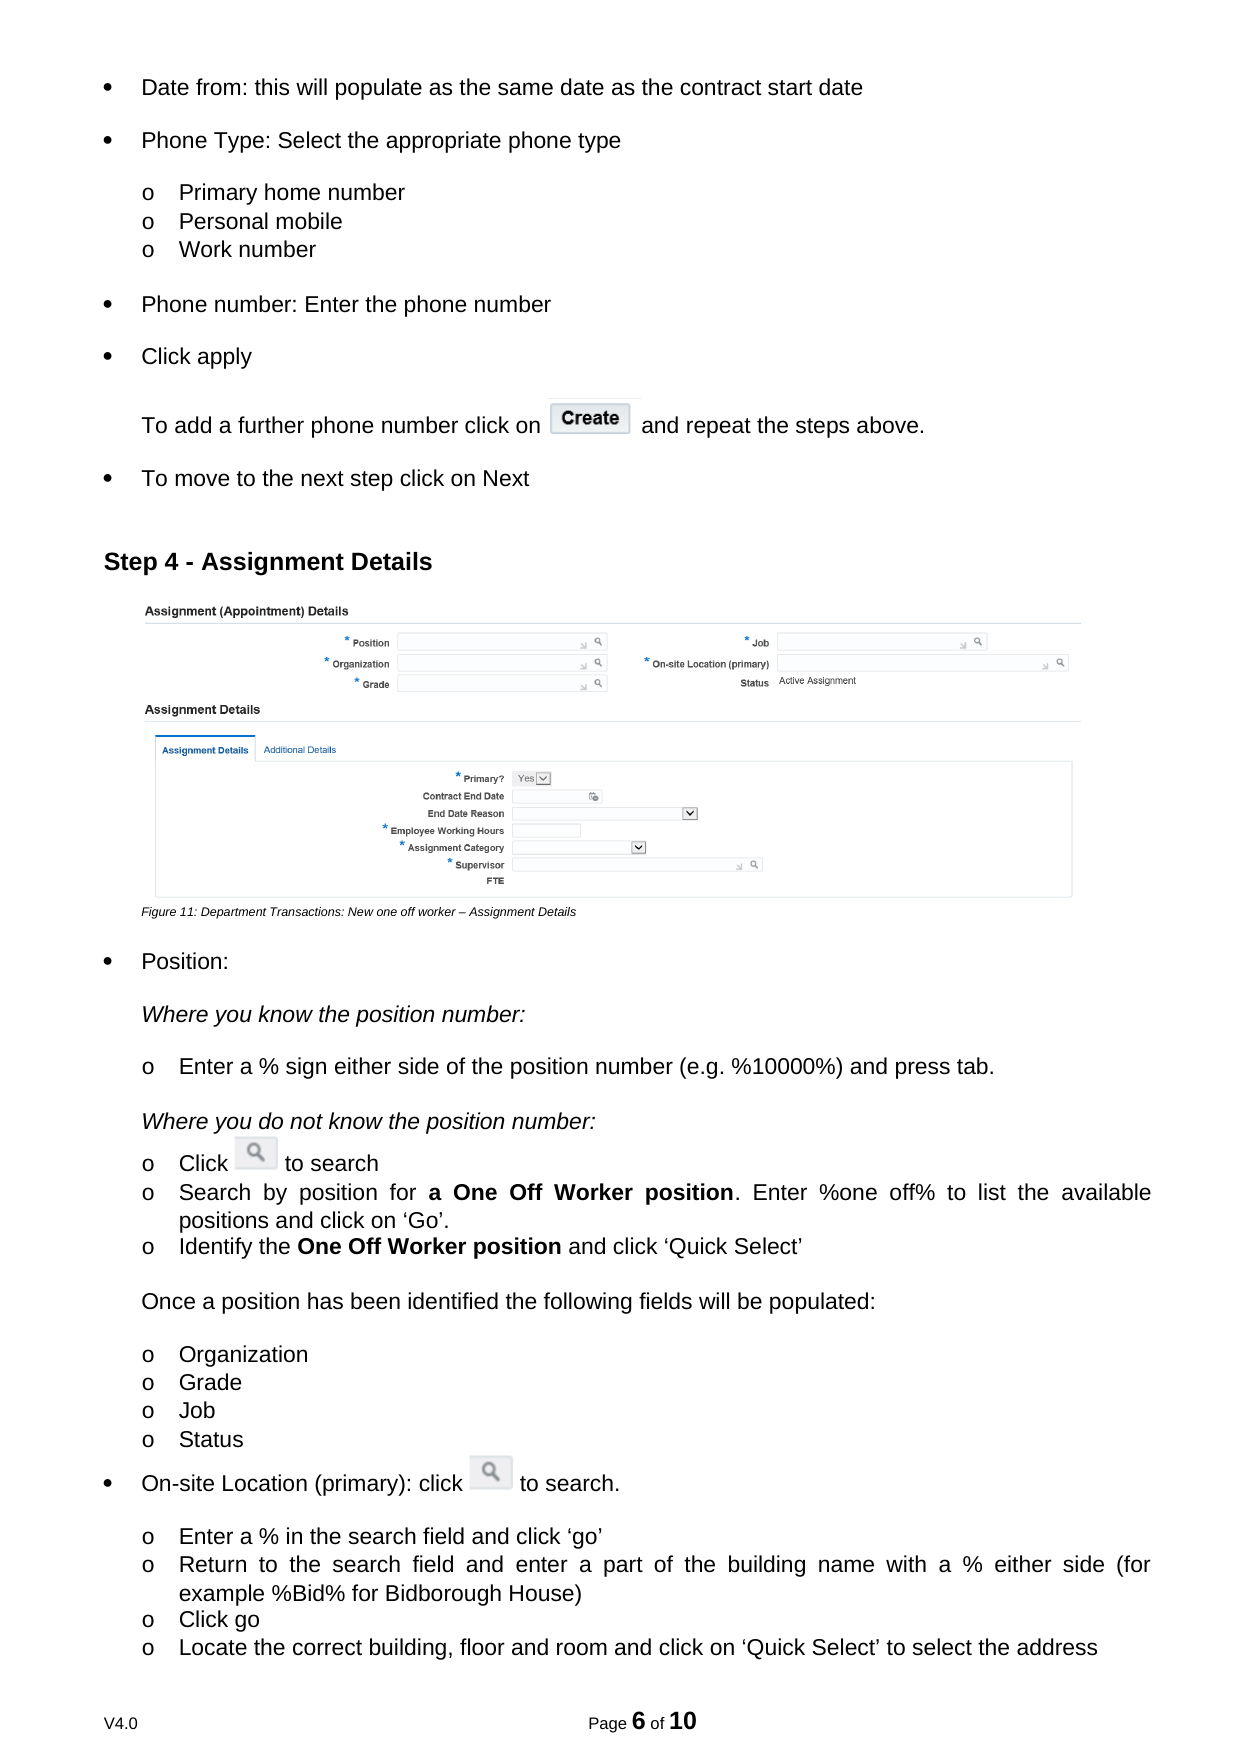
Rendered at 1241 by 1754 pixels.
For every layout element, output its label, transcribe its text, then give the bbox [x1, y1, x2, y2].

text Once a position has been identified the following fields will be populated: [141, 1288, 1152, 1314]
list Click go [141, 1606, 1152, 1634]
list Where you do not know the position number: [141, 1108, 1152, 1134]
list Where you know the position number: [141, 1001, 1152, 1027]
picture [141, 604, 1082, 905]
list On-site Location (primary): click to search. [103, 1454, 1152, 1496]
list Click apply [103, 343, 1152, 370]
list Job [141, 1397, 1152, 1426]
picture [234, 1134, 279, 1172]
list Position: [103, 948, 1152, 974]
list Phone Type: Select the appropriate phone type [103, 127, 1152, 153]
text Figure 11: Department Transactions: New one off worker – Assignment Details [141, 905, 1152, 919]
list Locate the correct building, floor and room and click on ‘Quick Select’ to select the address [141, 1634, 1152, 1662]
picture [469, 1454, 514, 1492]
picture [547, 398, 642, 434]
text Step 4 - Assignment Details [103, 547, 1152, 575]
list Grade [141, 1369, 1152, 1397]
list To move to the next step click on Next [103, 465, 1152, 491]
list Organization [141, 1341, 1152, 1369]
list Search by position for a One Off Worker position. Enter %one off% to list the available positions and click on ‘Go’. [141, 1179, 1152, 1233]
list Enter a % sign either side of the position number (e.g. %10000%) and press tab. [141, 1053, 1152, 1082]
list Return to the search field and enter a part of the building name with a % either side (for example %Bid% for Bidborough House) [141, 1551, 1152, 1606]
list Phone number: Enter the phone number [103, 291, 1152, 317]
list Click to search [141, 1134, 1152, 1179]
list Work number [141, 236, 1152, 264]
list Primary home number [141, 179, 1152, 208]
list Identify the One Off Worker position and click ‘Quick Select’ [141, 1233, 1152, 1262]
list To add a further phone number click on and repeat the steps above. [141, 398, 1152, 439]
list Enter a % in the search field and click ‘go’ [141, 1523, 1152, 1551]
list Status [141, 1426, 1152, 1454]
list Personal mobile [141, 208, 1152, 236]
list Date from: this will populate as the same date as the contract start date [103, 74, 1152, 100]
